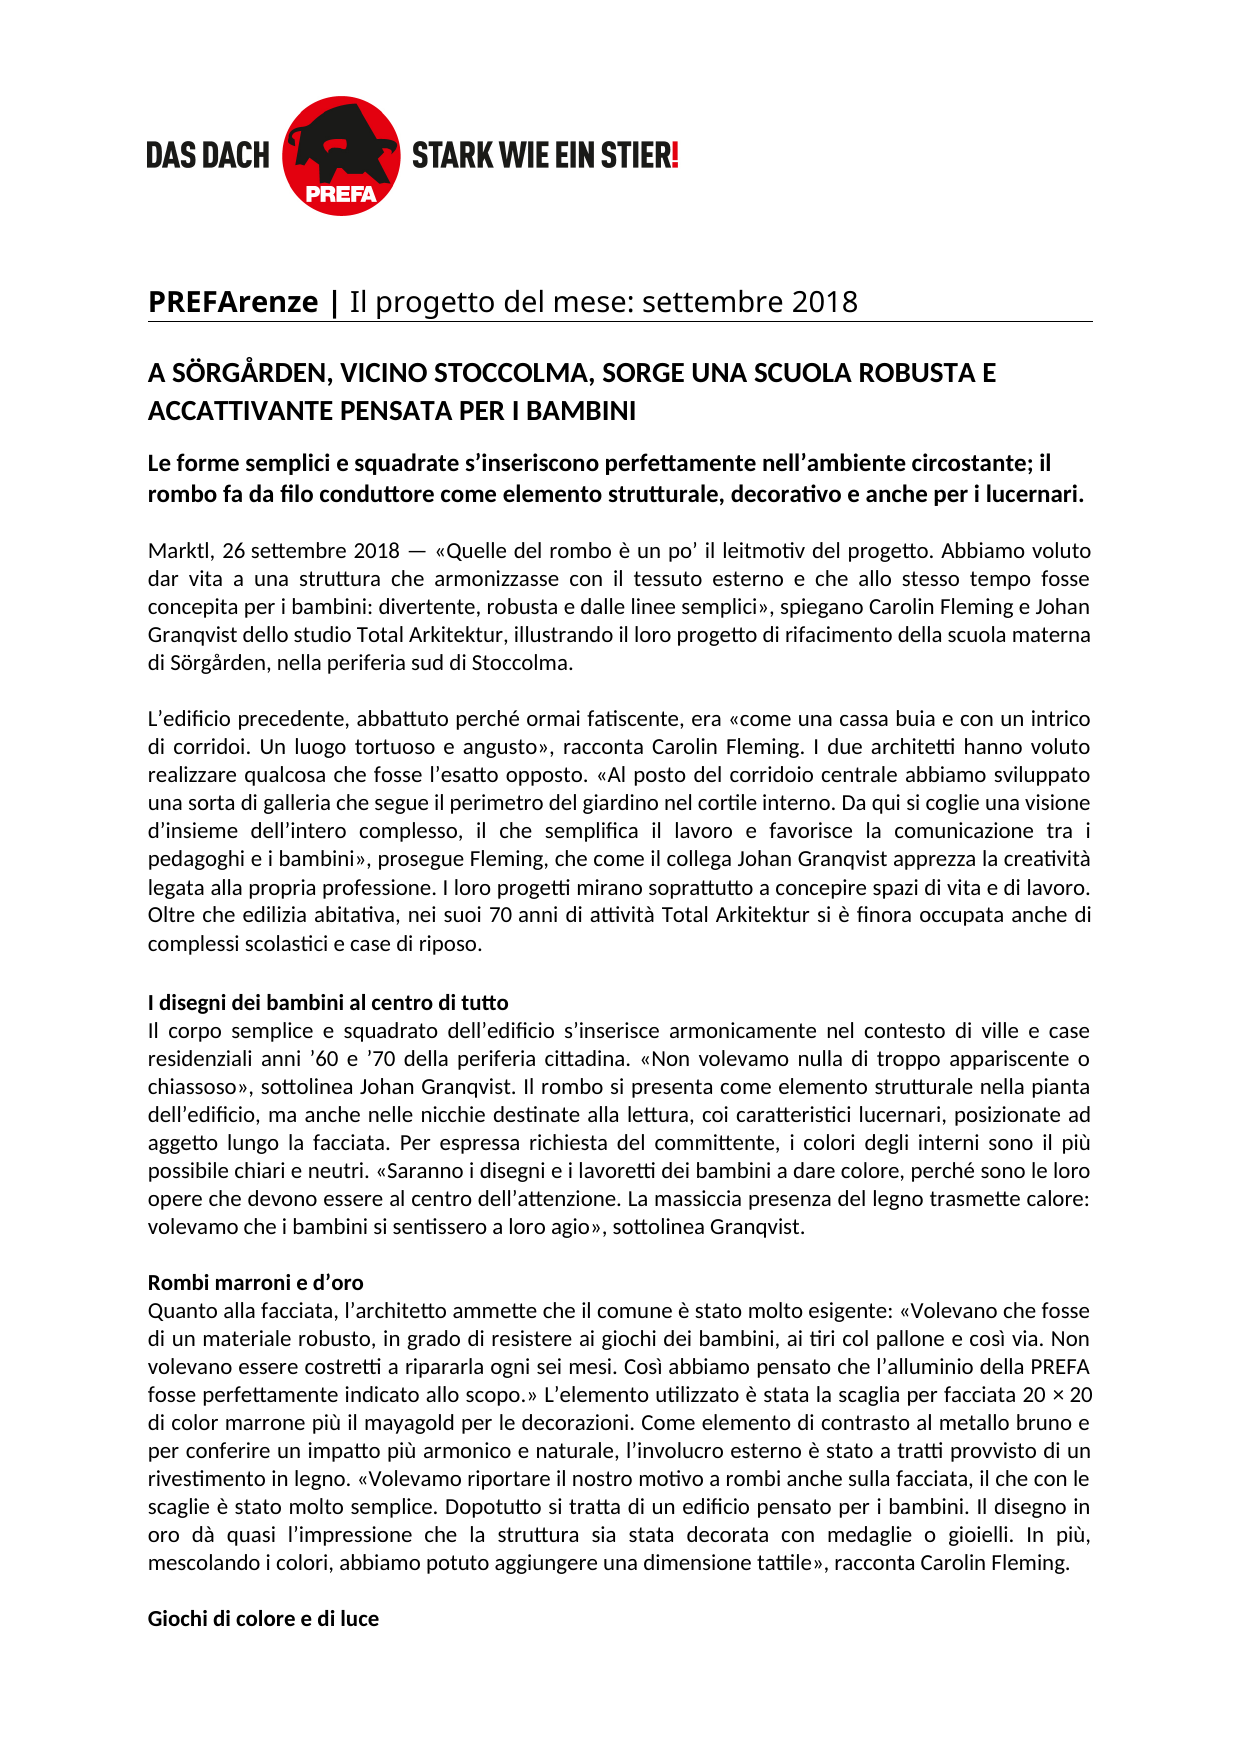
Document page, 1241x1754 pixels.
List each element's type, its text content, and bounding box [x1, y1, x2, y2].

text A Sörgården, vicino Stoccolma, sorge una scuola robusta e accattivante pensata per i bambini [148, 354, 1093, 428]
picture [1, 39, 1236, 256]
text Le forme semplici e squadrate s’inseriscono perfettamente nell’ambiente circostante; il rombo fa da filo conduttore come elemento strutturale, decorativo e anche per i lucernari. [148, 447, 1093, 508]
text Giochi di colore e di luce [148, 1604, 1093, 1632]
text Marktl, 26 settembre 2018 — «Quelle del rombo è un po’ il leitmotiv del progetto. Abbiamo voluto dar vita a una struttura che armonizzasse con il tessuto esterno e che allo stesso tempo fosse concepita per i bambini: divertente, robusta e dalle linee semplici», spiegano Carolin Fleming e Johan Granqvist dello studio Total Arkitektur, illustrando il loro progetto di rifacimento della scuola materna di Sörgården, nella periferia sud di Stoccolma. [148, 536, 1093, 676]
text Rombi marroni e d’oro [148, 1268, 1093, 1296]
text Quanto alla facciata, l’architetto ammette che il comune è stato molto esigente: «Volevano che fosse di un materiale robusto, in grado di resistere ai giochi dei bambini, ai tiri col pallone e così via. Non volevano essere costretti a ripararla ogni sei mesi. Così abbiamo pensato che l’alluminio della PREFA fosse perfettamente indicato allo scopo.» L’elemento utilizzato è stata la scaglia per facciata 20 × 20 di color marrone più il mayagold per le decorazioni. Come elemento di contrasto al metallo bruno e per conferire un impatto più armonico e naturale, l’involucro esterno è stato a tratti provvisto di un rivestimento in legno. «Volevamo riportare il nostro motivo a rombi anche sulla facciata, il che con le scaglie è stato molto semplice. Dopotutto si tratta di un edificio pensato per i bambini. Il disegno in oro dà quasi l’impressione che la struttura sia stata decorata con medaglie o gioielli. In più, mescolando i colori, abbiamo potuto aggiungere una dimensione tattile», racconta Carolin Fleming. [148, 1296, 1093, 1576]
text L’edificio precedente, abbattuto perché ormai fatiscente, era «come una cassa buia e con un intrico di corridoi. Un luogo tortuoso e angusto», racconta Carolin Fleming. I due architetti hanno voluto realizzare qualcosa che fosse l’esatto opposto. «Al posto del corridoio centrale abbiamo sviluppato una sorta di galleria che segue il perimetro del giardino nel cortile interno. Da qui si coglie una visione d’insieme dell’intero complesso, il che semplifica il lavoro e favorisce la comunicazione tra i pedagoghi e i bambini», prosegue Fleming, che come il collega Johan Granqvist apprezza la creatività legata alla propria professione. I loro progetti mirano soprattutto a concepire spazi di vita e di lavoro. Oltre che edilizia abitativa, nei suoi 70 anni di attività Total Arkitektur si è finora occupata anche di complessi scolastici e case di riposo. [148, 704, 1093, 957]
text Il corpo semplice e squadrato dell’edificio s’inserisce armonicamente nel contesto di ville e case residenziali anni ’60 e ’70 della periferia cittadina. «Non volevamo nulla di troppo appariscente o chiassoso», sottolinea Johan Granqvist. Il rombo si presenta come elemento strutturale nella pianta dell’edificio, ma anche nelle nicchie destinate alla lettura, coi caratteristici lucernari, posizionate ad aggetto lungo la facciata. Per espressa richiesta del committente, i colori degli interni sono il più possibile chiari e neutri. «Saranno i disegni e i lavoretti dei bambini a dare colore, perché sono le loro opere che devono essere al centro dell’attenzione. La massiccia presenza del legno trasmette calore: volevamo che i bambini si sentissero a loro agio», sottolinea Granqvist. [148, 1016, 1093, 1240]
text I disegni dei bambini al centro di tutto [148, 988, 1093, 1016]
text PREFArenze | Il progetto del mese: settembre 2018 [148, 256, 1093, 321]
